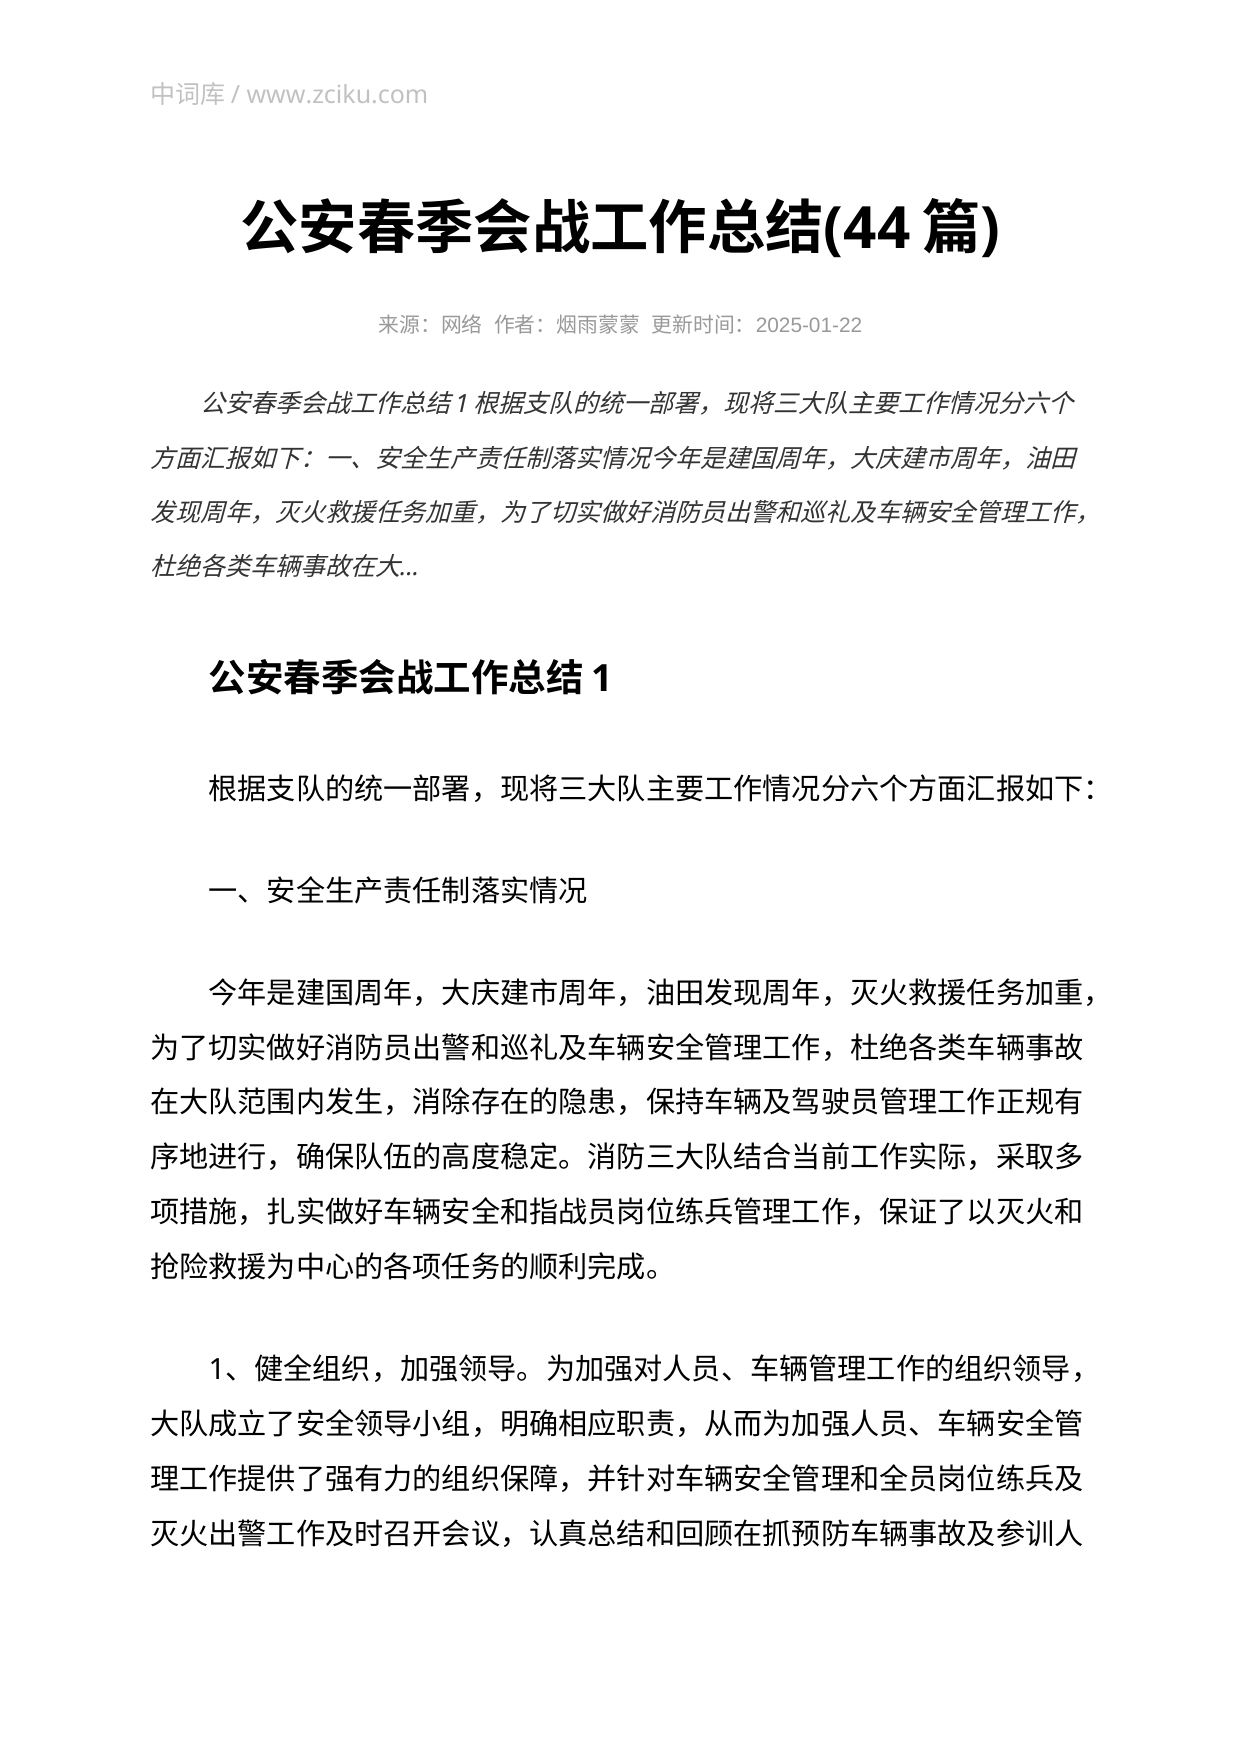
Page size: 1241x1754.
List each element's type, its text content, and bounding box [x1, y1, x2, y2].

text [150, 1346, 1090, 1553]
text 公安春季会战工作总结1根据支队的统一部署，现将三大队主要工作情况分六个方面汇报如下：一、安全生产责任制落实情况今年是建国周年，大庆建市周年，油田发现周年，灭火救援任务加重，为了切实做好消防员出警和巡礼及车辆安全管理工作，杜绝各类车辆事故在大... [150, 384, 1090, 583]
text 一、安全生产责任制落实情况 [150, 867, 1090, 910]
subtitle 公安春季会战工作总结(44篇) [150, 181, 1090, 266]
text 来源：网络 作者：烟雨蒙蒙 更新时间：2025-01-22 [150, 313, 1090, 337]
text 今年是建国周年，大庆建市周年，油田发现周年，灭火救援任务加重，为了切实做好消防员出警和巡礼及车辆安全管理工作，杜绝各类车辆事故在大队范围内发生，消除存在的隐患，保持车辆及驾驶员管理工作正规有序地进行，确保队伍的高度稳定。消防三大队结合当前工作实际，采取多项措施，扎实做好车辆安全和指战员岗位练兵管理工作，保证了以灭火和抢险救援为中心的各项任务的顺利完成。 [150, 969, 1090, 1286]
text 根据支队的统一部署，现将三大队主要工作情况分六个方面汇报如下： [150, 766, 1090, 808]
text 公安春季会战工作总结1 [150, 648, 1090, 703]
